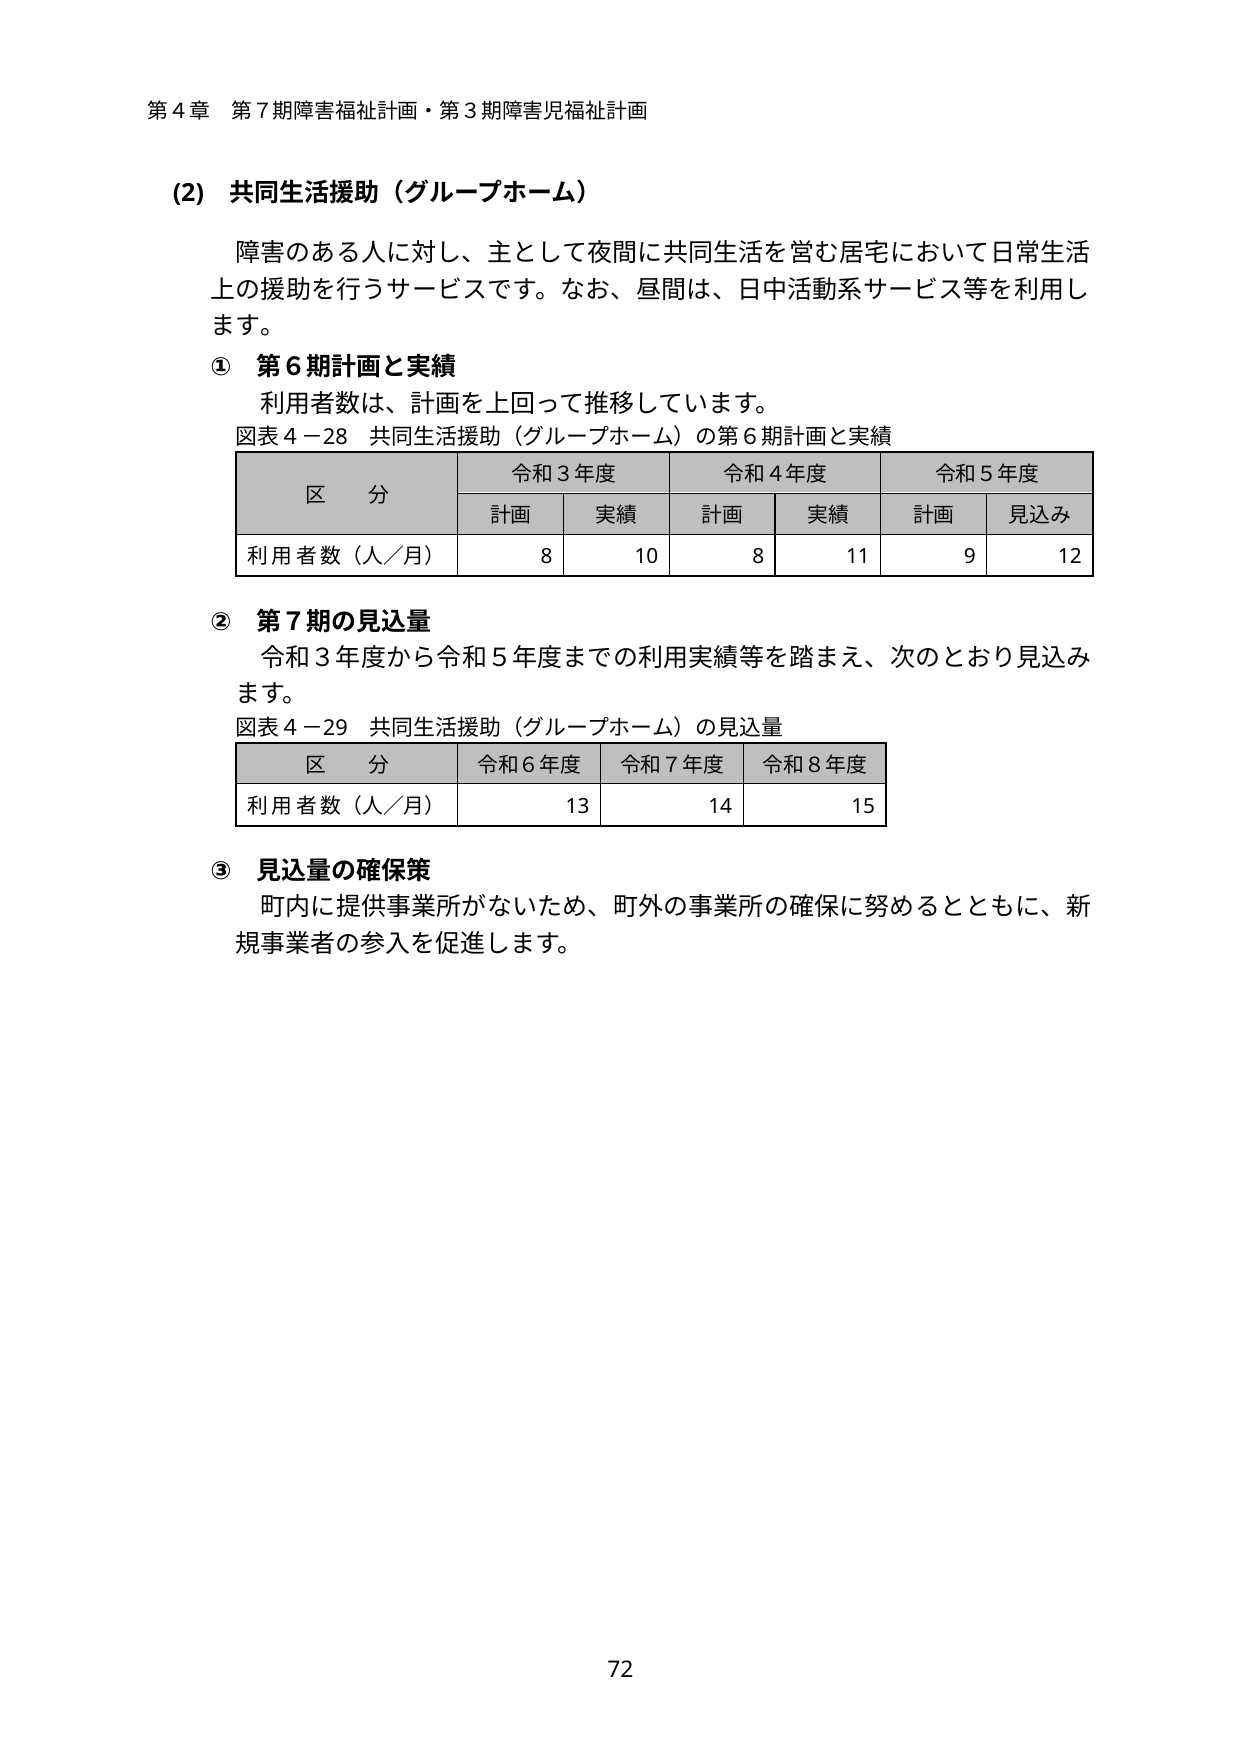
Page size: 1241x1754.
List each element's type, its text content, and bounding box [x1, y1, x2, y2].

table_cell 実績 [564, 494, 669, 534]
table_cell 計画 [458, 494, 563, 534]
table_cell 14 [601, 784, 743, 824]
text 町内に提供事業所がないため、町外の事業所の確保に努めるとともに、新規事業者の参入を促進します。 [235, 887, 1092, 959]
table_cell 8 [670, 535, 774, 575]
subtitle 共同生活援助（グループホーム） [173, 173, 1092, 209]
table_cell 見込み [987, 494, 1092, 534]
table_header 令和５年度 [881, 453, 1092, 492]
table_header 令和６年度 [458, 744, 600, 783]
table_header 区 分 [237, 453, 457, 534]
text 障害のある人に対し、主として夜間に共同生活を営む居宅において日常生活上の援助を行うサービスです。なお、昼間は、日中活動系サービス等を利用します。 [210, 233, 1092, 342]
text 利用者数は、計画を上回って推移しています。 [235, 383, 1092, 419]
table_cell 13 [458, 784, 600, 824]
table_cell 12 [987, 535, 1092, 575]
table_cell 11 [776, 535, 880, 575]
table_header 区 分 [237, 744, 457, 783]
text ③ 見込量の確保策 [210, 851, 1092, 887]
table_cell 15 [744, 784, 885, 824]
table_cell 9 [881, 535, 986, 575]
text ① 第６期計画と実績 [210, 347, 1092, 383]
subtitle 図表４－29 共同生活援助（グループホーム）の見込量 [235, 710, 1092, 742]
table_cell 実績 [776, 494, 880, 534]
text ② 第７期の見込量 [210, 601, 1092, 637]
table_header 令和３年度 [458, 453, 669, 492]
table_header 令和８年度 [744, 744, 885, 783]
table_header 令和７年度 [601, 744, 743, 783]
table_cell 8 [458, 535, 563, 575]
table_cell 利用者数（人／月） [237, 784, 457, 824]
table_cell 計画 [670, 494, 774, 534]
text 令和３年度から令和５年度までの利用実績等を踏まえ、次のとおり見込みます。 [235, 637, 1092, 710]
table_cell 利用者数（人／月） [237, 535, 457, 575]
table_cell 10 [564, 535, 669, 575]
subtitle 図表４－28 共同生活援助（グループホーム）の第６期計画と実績 [235, 419, 1092, 451]
table_header 令和４年度 [670, 453, 880, 492]
table_cell 計画 [881, 494, 986, 534]
